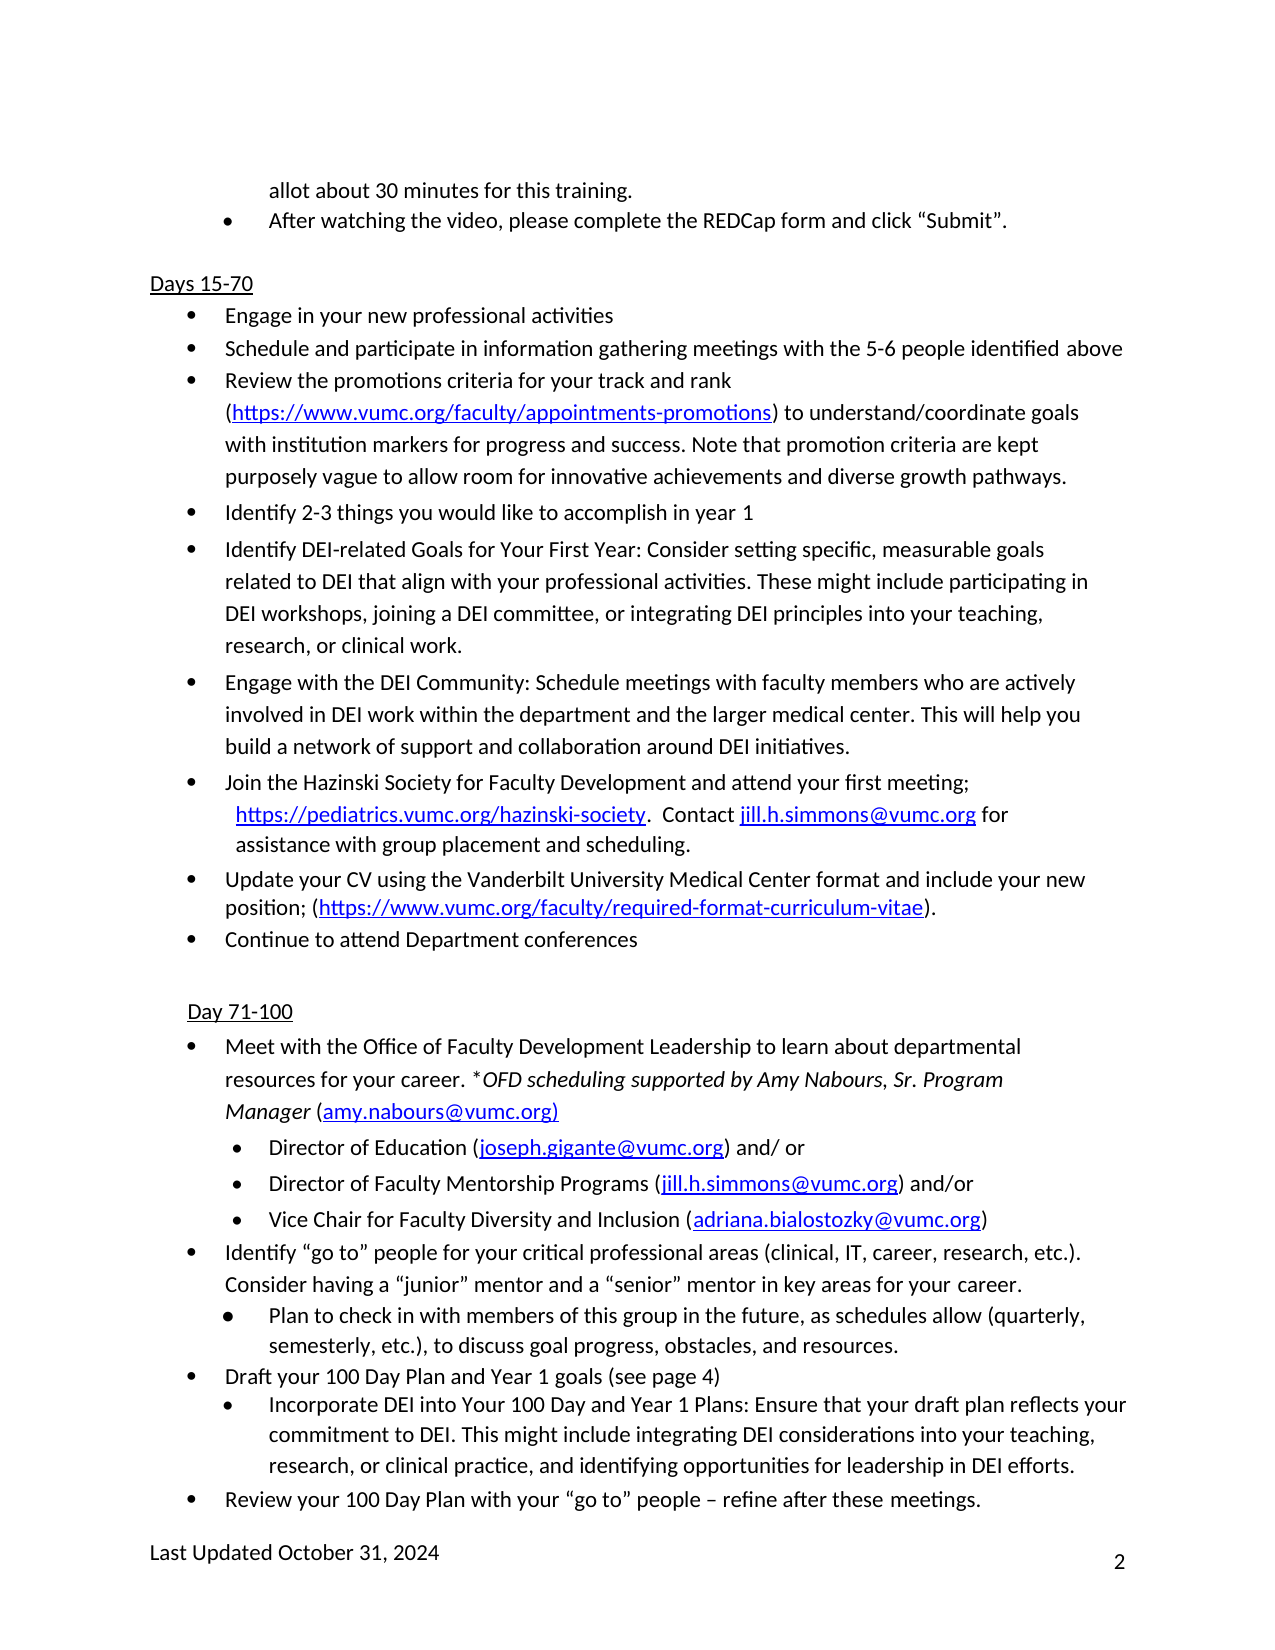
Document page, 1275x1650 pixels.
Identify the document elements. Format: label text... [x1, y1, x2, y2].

list Join the Hazinski Society for Faculty Development and attend your first meeting; [187, 768, 1097, 796]
list Draft your 100 Day Plan and Year 1 goals (see page 4) [187, 1362, 1135, 1390]
list Plan to check in with members of this group in the future, as schedules allow (quarterly, semesterly, etc.), to discuss goal progress, obstacles, and resources. [222, 1301, 1135, 1359]
list allot about 30 minutes for this training. [269, 146, 1135, 204]
list Schedule and participate in information gathering meetings with the 5-6 people identified above [187, 334, 1135, 362]
list Engage with the DEI Community: Schedule meetings with faculty members who are actively involved in DEI work within the department and the larger medical center. This will help you build a network of support and collaboration around DEI initiatives. [187, 668, 1097, 760]
list Review the promotions criteria for your track and rank (https://www.vumc.org/faculty/appointments-promotions) to understand/coordinate goals with institution markers for progress and success. Note that promotion criteria are kept purposely vague to allow room for innovative achievements and diverse growth pathways. [187, 366, 1097, 490]
list Incorporate DEI into Your 100 Day and Year 1 Plans: Ensure that your draft plan reflects your commitment to DEI. This might include integrating DEI considerations into your teaching, research, or clinical practice, and identifying opportunities for leadership in DEI efforts. [222, 1390, 1135, 1479]
list Engage in your new professional activities [187, 301, 1135, 329]
text Days 15-70 [150, 269, 1135, 297]
list Identify 2-3 things you would like to accomplish in year 1 [187, 498, 1097, 527]
list Review your 100 Day Plan with your “go to” people – refine after these meetings. [187, 1485, 1135, 1513]
list Continue to attend Department conferences [187, 925, 640, 953]
list Director of Faculty Mentorship Programs (jill.h.simmons@vumc.org) and/or [231, 1169, 1075, 1197]
list Identify DEI-related Goals for Your First Year: Consider setting specific, measurable goals related to DEI that align with your professional activities. These might include participating in DEI workshops, joining a DEI committee, or integrating DEI principles into your teaching, research, or clinical work. [187, 535, 1097, 659]
list https://pediatrics.vumc.org/hazinski-society. Contact jill.h.simmons@vumc.org for assistance with group placement and scheduling. [235, 800, 1097, 859]
list Director of Education (joseph.gigante@vumc.org) and/ or [231, 1133, 1075, 1161]
list Vice Chair for Faculty Diversity and Inclusion (adriana.bialostozky@vumc.org) [231, 1206, 1075, 1234]
list Identify “go to” people for your critical professional areas (clinical, IT, career, research, etc.). Consider having a “junior” mentor and a “senior” mentor in key areas for your career. [187, 1238, 1083, 1298]
list After watching the video, please complete the REDCap form and click “Submit”. [222, 206, 1135, 234]
text Day 71-100 [187, 997, 640, 1025]
list Update your CV using the Vanderbilt University Medical Center format and include your new position; (https://www.vumc.org/faculty/required-format-curriculum-vitae). [187, 865, 1135, 921]
list Meet with the Office of Faculty Development Leadership to learn about departmental resources for your career. *OFD scheduling supported by Amy Nabours, Sr. Program Manager (amy.nabours@vumc.org) [187, 1032, 1075, 1125]
